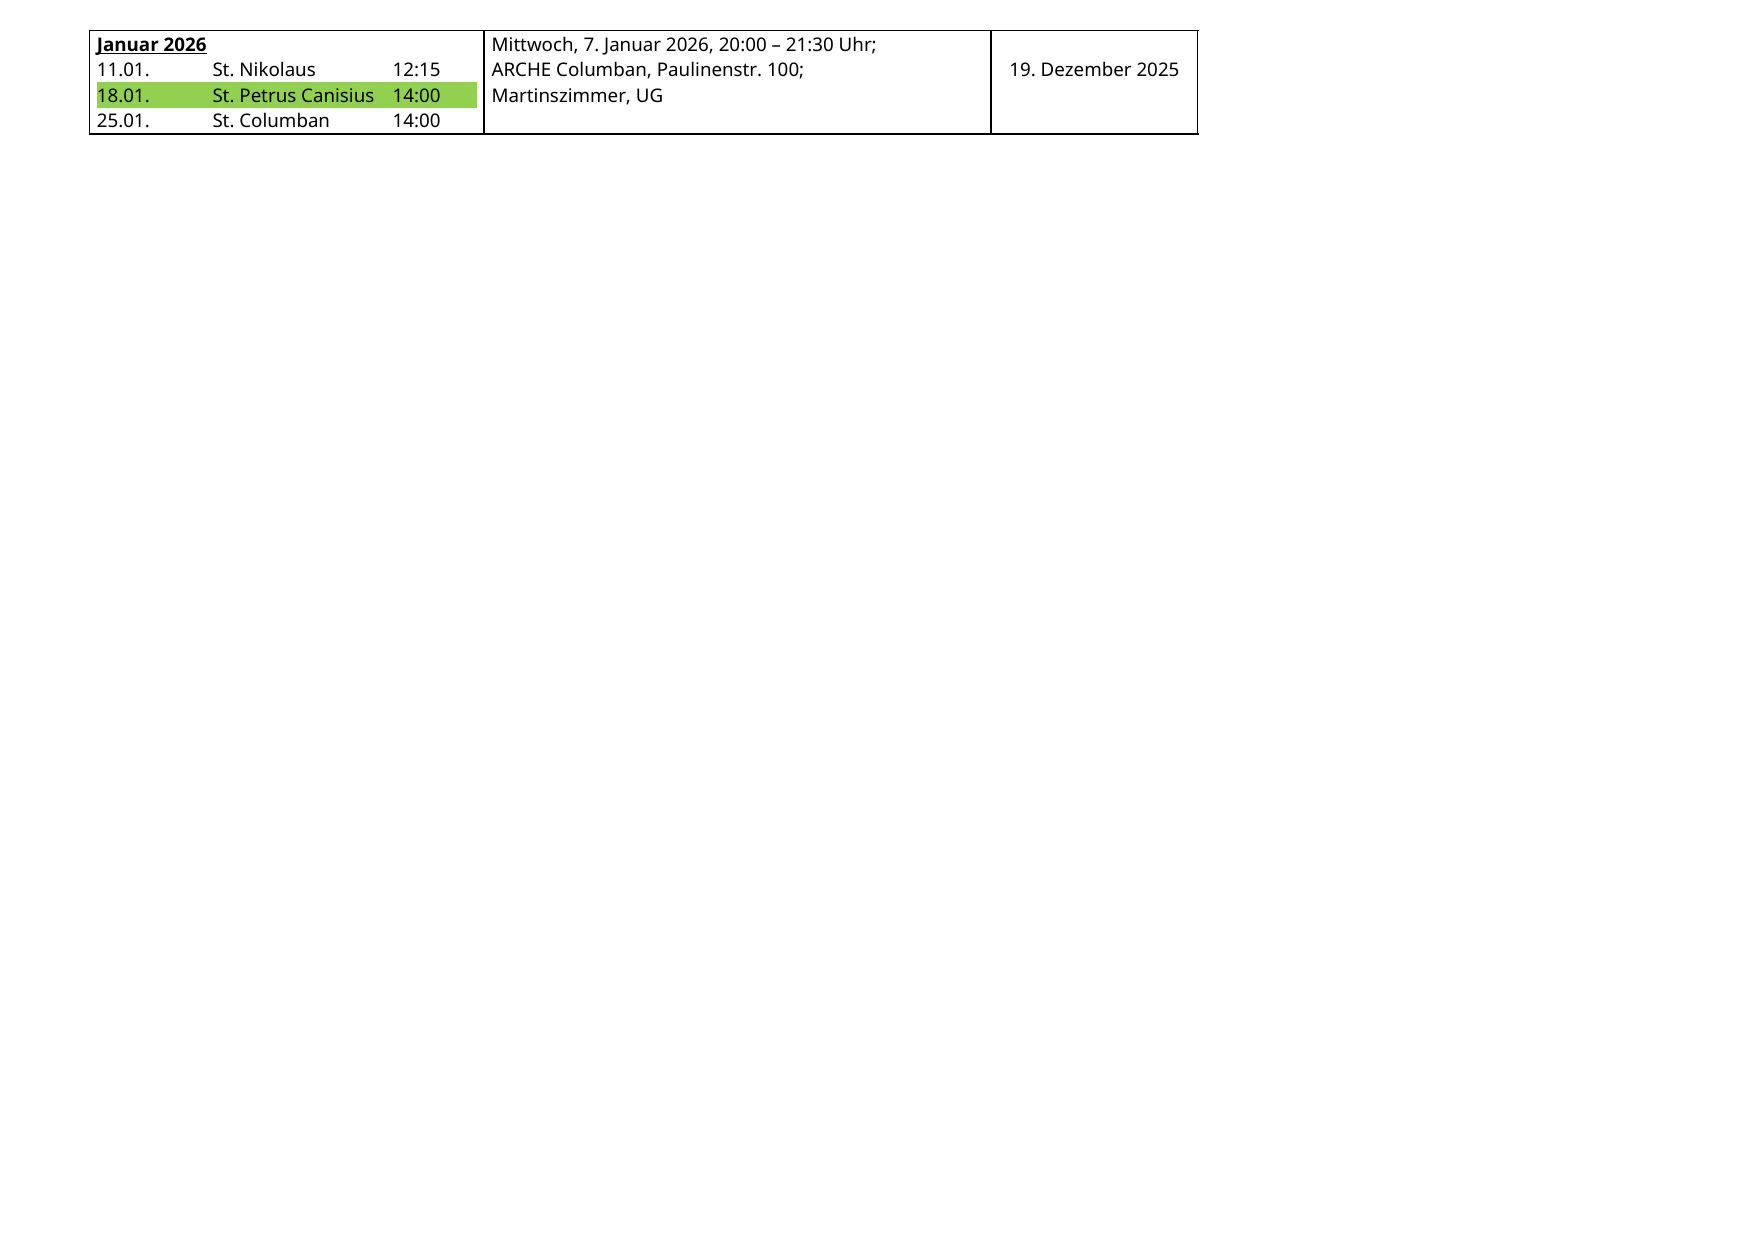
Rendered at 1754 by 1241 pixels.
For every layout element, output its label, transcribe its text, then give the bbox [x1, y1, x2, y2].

table_cell Mittwoch, 7. Januar 2026, 20:00 – 21:30 Uhr; ARCHE Columban, Paulinenstr. 100; Martinszimmer, UG [485, 31, 990, 133]
table_cell 19. Dezember 2025 [992, 31, 1197, 133]
table_cell Januar 2026 11.01. St. Nikolaus 12:15 18.01. St. Petrus Canisius 14:00 25.01. St. Columban 14:00 [90, 31, 483, 133]
